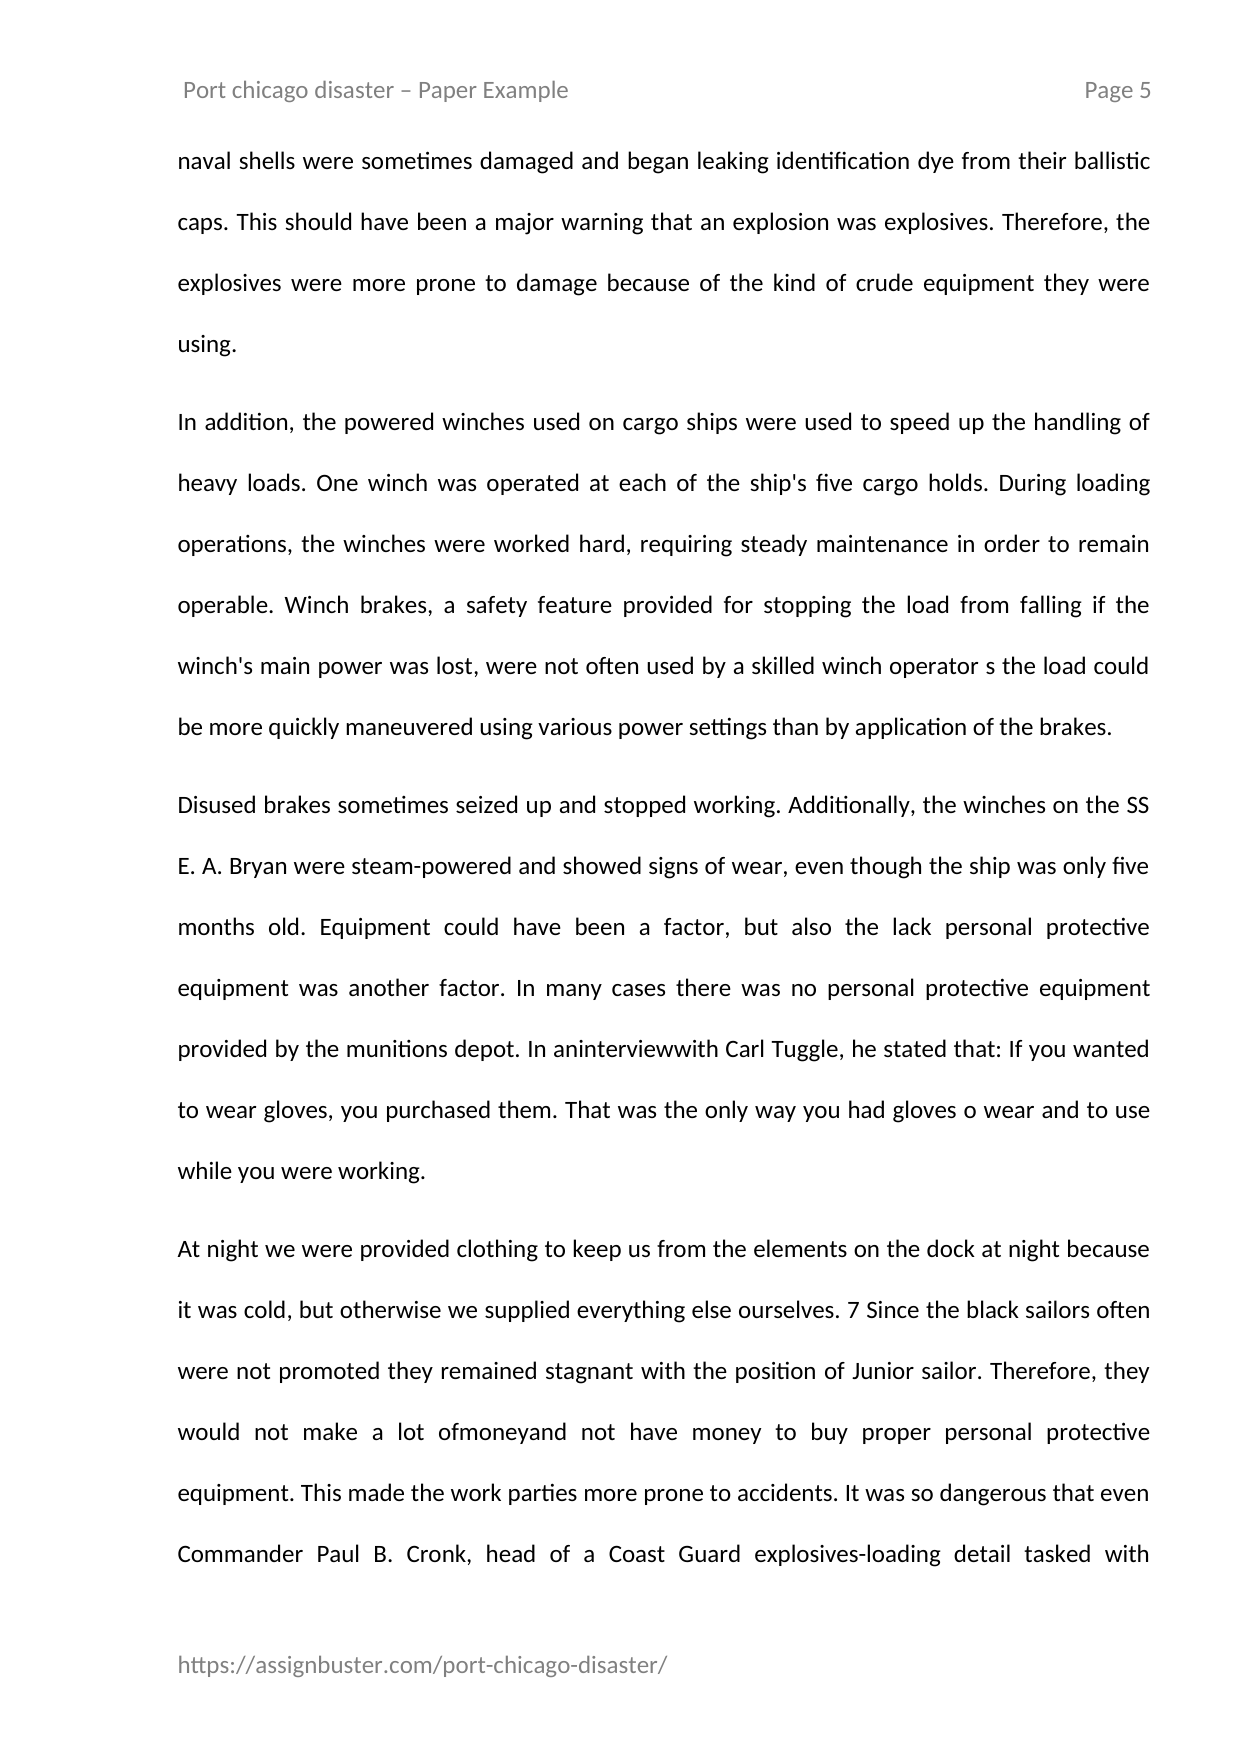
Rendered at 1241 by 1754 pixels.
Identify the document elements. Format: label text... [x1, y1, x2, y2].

text In addition, the powered winches used on cargo ships were used to speed up the handling of heavy loads. One winch was operated at each of the ship's five cargo holds. During loading operations, the winches were worked hard, requiring steady maintenance in order to remain operable. Winch brakes, a safety feature provided for stopping the load from falling if the winch's main power was lost, were not often used by a skilled winch operator s the load could be more quickly maneuvered using various power settings than by application of the brakes. [177, 406, 1152, 742]
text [177, 1233, 1152, 1568]
text Disused brakes sometimes seized up and stopped working. Additionally, the winches on the SS E. A. Bryan were steam-powered and showed signs of wear, even though the ship was only five months old. Equipment could have been a factor, but also the lack personal protective equipment was another factor. In many cases there was no personal protective equipment provided by the munitions depot. In aninterviewwith Carl Tuggle, he stated that: If you wanted to wear gloves, you purchased them. That was the only way you had gloves o wear and to use while you were working. [177, 789, 1152, 1186]
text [177, 145, 1152, 359]
